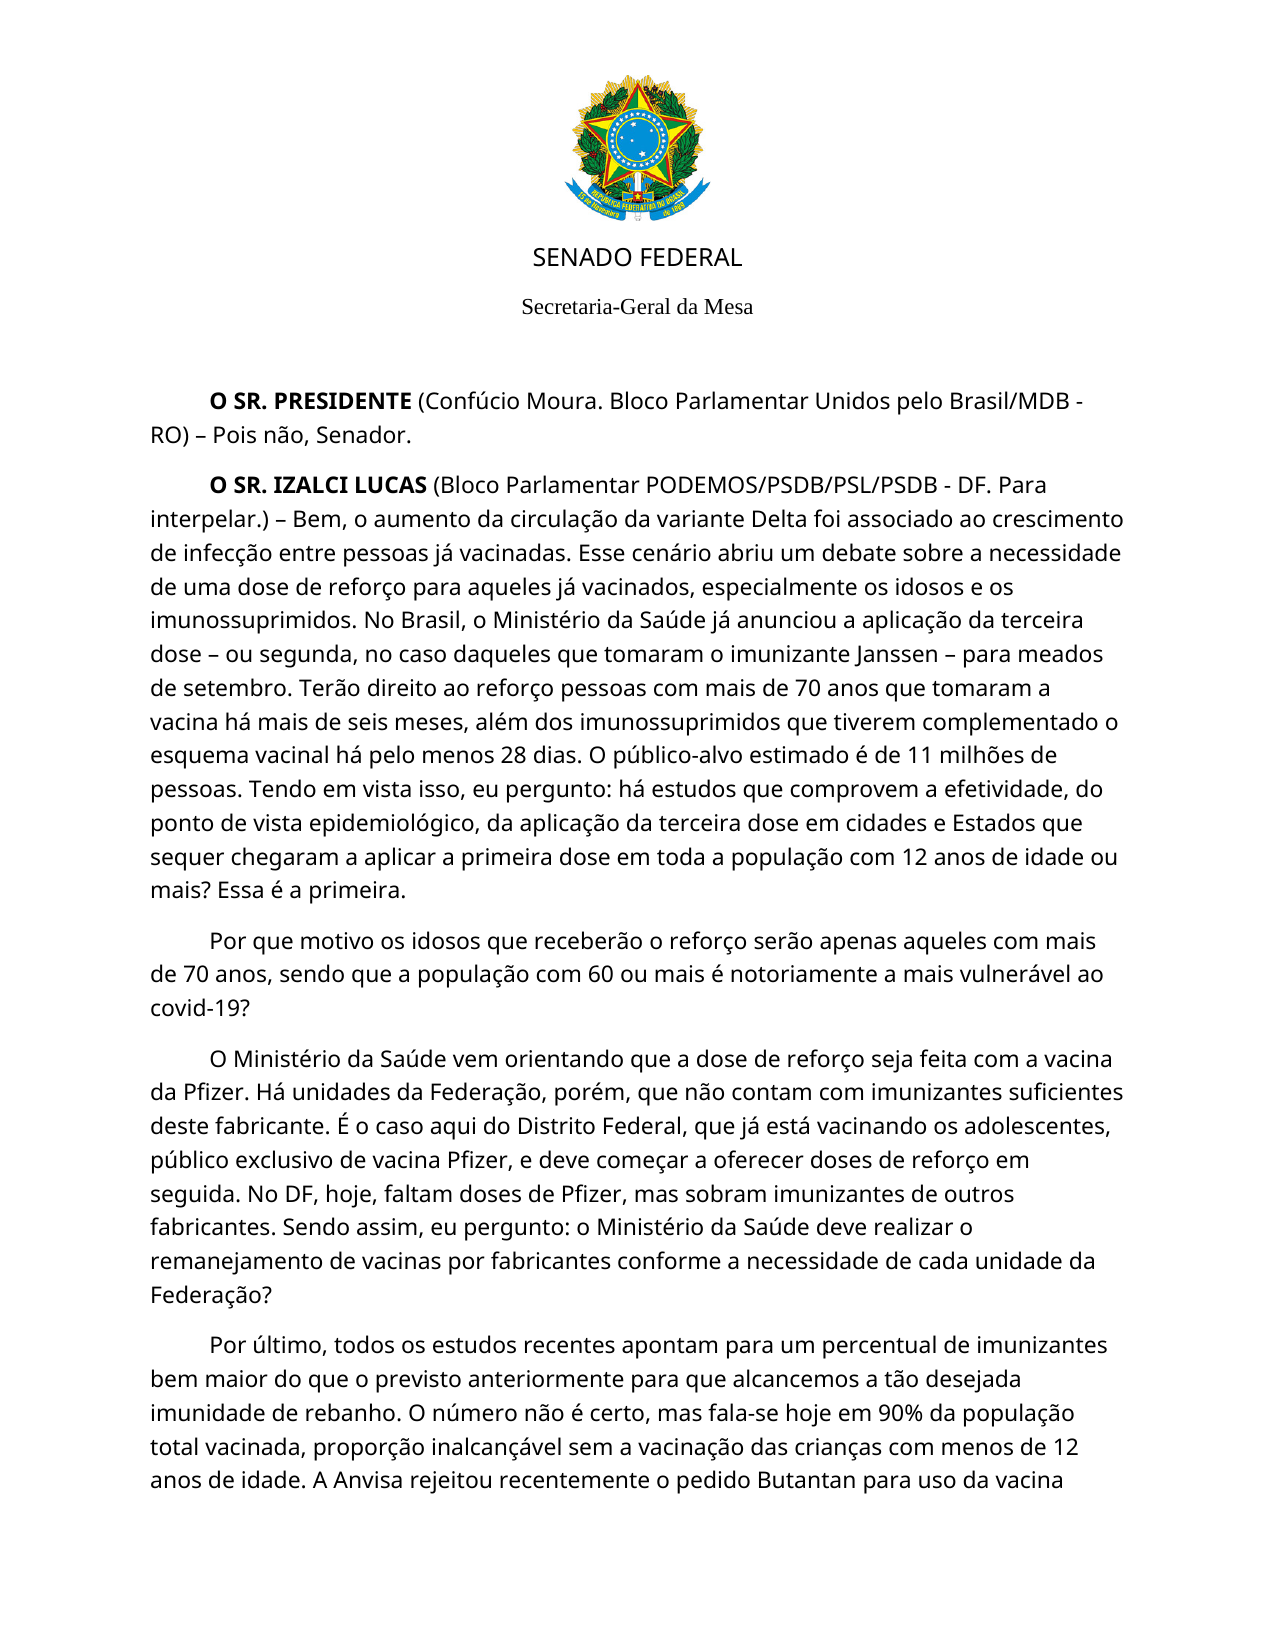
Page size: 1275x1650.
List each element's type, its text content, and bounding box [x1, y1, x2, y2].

text O Ministério da Saúde vem orientando que a dose de reforço seja feita com a vacina da Pfizer. Há unidades da Federação, porém, que não contam com imunizantes suficientes deste fabricante. É o caso aqui do Distrito Federal, que já está vacinando os adolescentes, público exclusivo de vacina Pfizer, e deve começar a oferecer doses de reforço em seguida. No DF, hoje, faltam doses de Pfizer, mas sobram imunizantes de outros fabricantes. Sendo assim, eu pergunto: o Ministério da Saúde deve realizar o remanejamento de vacinas por fabricantes conforme a necessidade de cada unidade da Federação? [150, 1042, 1125, 1310]
picture [564, 75, 711, 221]
text O SR. IZALCI LUCAS (Bloco Parlamentar PODEMOS/PSDB/PSL/PSDB - DF. Para interpelar.) – Bem, o aumento da circulação da variante Delta foi associado ao crescimento de infecção entre pessoas já vacinadas. Esse cenário abriu um debate sobre a necessidade de uma dose de reforço para aqueles já vacinados, especialmente os idosos e os imunossuprimidos. No Brasil, o Ministério da Saúde já anunciou a aplicação da terceira dose – ou segunda, no caso daqueles que tomaram o imunizante Janssen – para meados de setembro. Terão direito ao reforço pessoas com mais de 70 anos que tomaram a vacina há mais de seis meses, além dos imunossuprimidos que tiverem complementado o esquema vacinal há pelo menos 28 dias. O público-alvo estimado é de 11 milhões de pessoas. Tendo em vista isso, eu pergunto: há estudos que comprovem a efetividade, do ponto de vista epidemiológico, da aplicação da terceira dose em cidades e Estados que sequer chegaram a aplicar a primeira dose em toda a população com 12 anos de idade ou mais? Essa é a primeira. [150, 469, 1125, 905]
text Por que motivo os idosos que receberão o reforço serão apenas aqueles com mais de 70 anos, sendo que a população com 60 ou mais é notoriamente a mais vulnerável ao covid-19? [150, 924, 1125, 1023]
text O SR. PRESIDENTE (Confúcio Moura. Bloco Parlamentar Unidos pelo Brasil/MDB - RO) – Pois não, Senador. [150, 385, 1125, 450]
